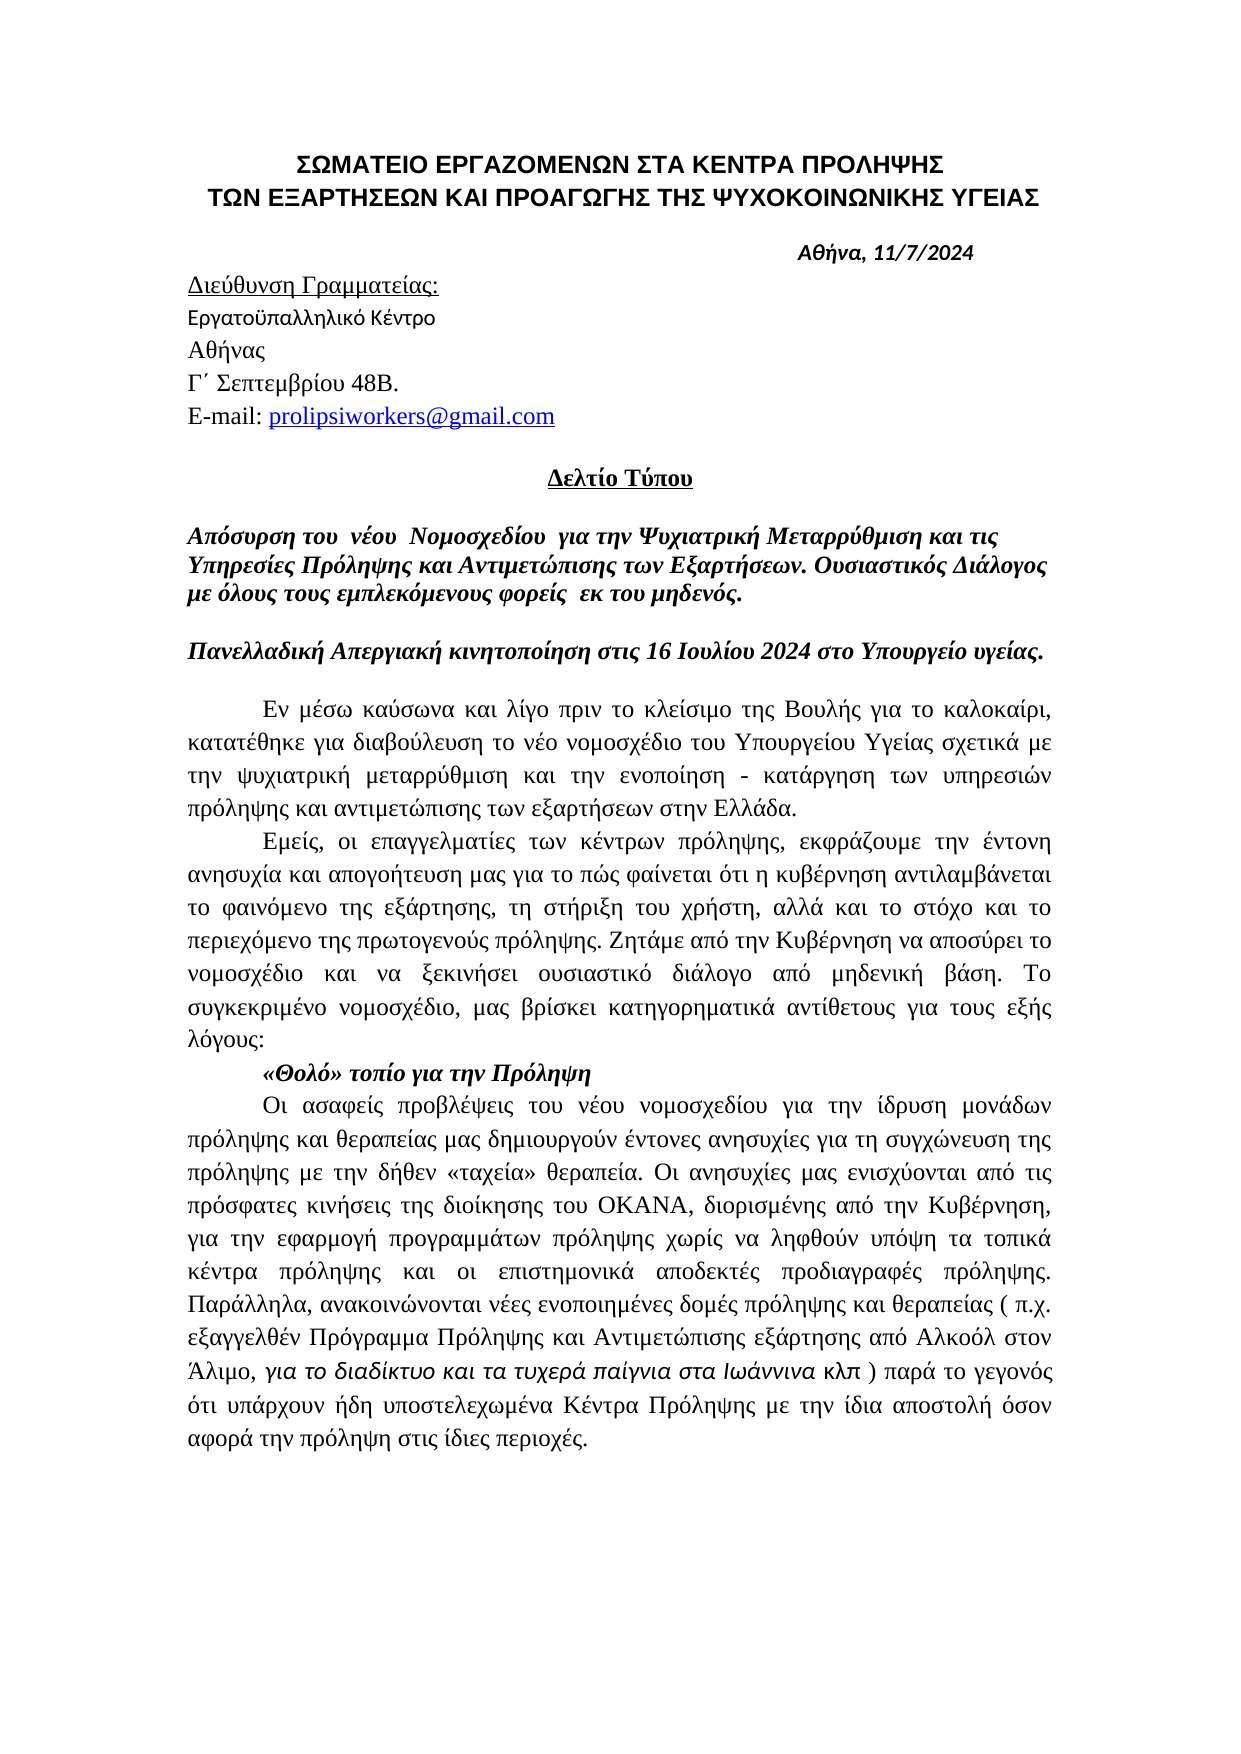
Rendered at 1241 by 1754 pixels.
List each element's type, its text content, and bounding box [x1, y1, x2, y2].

text ΣΩΜΑΤΕΙΟ ΕΡΓΑΖΟΜΕΝΩΝ ΣΤΑ ΚΕΝΤΡΑ ΠΡΟΛΗΨΗΣ [187, 150, 1053, 179]
text Εν μέσω καύσωνα και λίγο πριν το κλείσιμο της Βουλής για το καλοκαίρι, κατατέθηκε για διαβούλευση το νέο νομοσχέδιο του Υπουργείου Υγείας σχετικά με την ψυχιατρική μεταρρύθμιση και την ενοποίηση - κατάργηση των υπηρεσιών πρόληψης και αντιμετώπισης των εξαρτήσεων στην Ελλάδα. [187, 694, 1053, 822]
text Δελτίο Τύπου [187, 463, 1053, 492]
text Οι ασαφείς προβλέψεις του νέου νομοσχεδίου για την ίδρυση μονάδων πρόληψης και θεραπείας μας δημιουργούν έντονες ανησυχίες για τη συγχώνευση της πρόληψης με την δήθεν «ταχεία» θεραπεία. Οι ανησυχίες μας ενισχύονται από τις πρόσφατες κινήσεις της διοίκησης του ΟΚΑΝΑ, διορισμένης από την Κυβέρνηση, για την εφαρμογή προγραμμάτων πρόληψης χωρίς να ληφθούν υπόψη τα τοπικά κέντρα πρόληψης και οι επιστημονικά αποδεκτές προδιαγραφές πρόληψης. Παράλληλα, ανακοινώνονται νέες ενοποιημένες δομές πρόληψης και θεραπείας ( π.χ. εξαγγελθέν Πρόγραμμα Πρόληψης και Αντιμετώπισης εξάρτησης από Αλκοόλ στον Άλιμο, για το διαδίκτυο και τα τυχερά παίγνια στα Ιωάννινα κλπ ) παρά το γεγονός ότι υπάρχουν ήδη υποστελεχωμένα Κέντρα Πρόληψης με την ίδια αποστολή όσον αφορά την πρόληψη στις ίδιες περιοχές. [187, 1091, 1053, 1452]
text Γ΄ Σεπτεμβρίου 48Β. [187, 368, 783, 397]
text Απόσυρση του νέου Νομοσχεδίου για την Ψυχιατρική Μεταρρύθμιση και τις Υπηρεσίες Πρόληψης και Αντιμετώπισης των Εξαρτήσεων. Ουσιαστικός Διάλογος με όλους τους εμπλεκόμενους φορείς εκ του μηδενός. [187, 521, 1053, 607]
text «Θολό» τοπίο για την Πρόληψη [187, 1058, 1053, 1086]
text ΤΩΝ ΕΞΑΡΤΗΣΕΩΝ ΚΑΙ ΠΡΟΑΓΩΓΗΣ ΤΗΣ ΨΥΧΟΚΟΙΝΩΝΙΚΗΣ ΥΓΕΙΑΣ [187, 183, 1053, 212]
text E-mail: prolipsiworkers@gmail.com [187, 401, 1053, 430]
text Εμείς, οι επαγγελματίες των κέντρων πρόληψης, εκφράζουμε την έντονη ανησυχία και απογοήτευση μας για το πώς φαίνεται ότι η κυβέρνηση αντιλαμβάνεται το φαινόμενο της εξάρτησης, τη στήριξη του χρήστη, αλλά και το στόχο και το περιεχόμενο της πρωτογενούς πρόληψης. Ζητάμε από την Κυβέρνηση να αποσύρει το νομοσχέδιο και να ξεκινήσει ουσιαστικό διάλογο από μηδενική βάση. Το συγκεκριμένο νομοσχέδιο, μας βρίσκει κατηγορηματικά αντίθετους για τους εξής λόγους: [187, 826, 1053, 1053]
text Εργατοϋπαλληλικό Κέντρο [187, 303, 783, 331]
text Διεύθυνση Γραμματείας: [187, 270, 783, 298]
text Πανελλαδική Απεργιακή κινητοποίηση στις 16 Ιουλίου 2024 στο Υπουργείο υγείας. [187, 636, 1053, 665]
text Αθήνας [187, 335, 783, 364]
